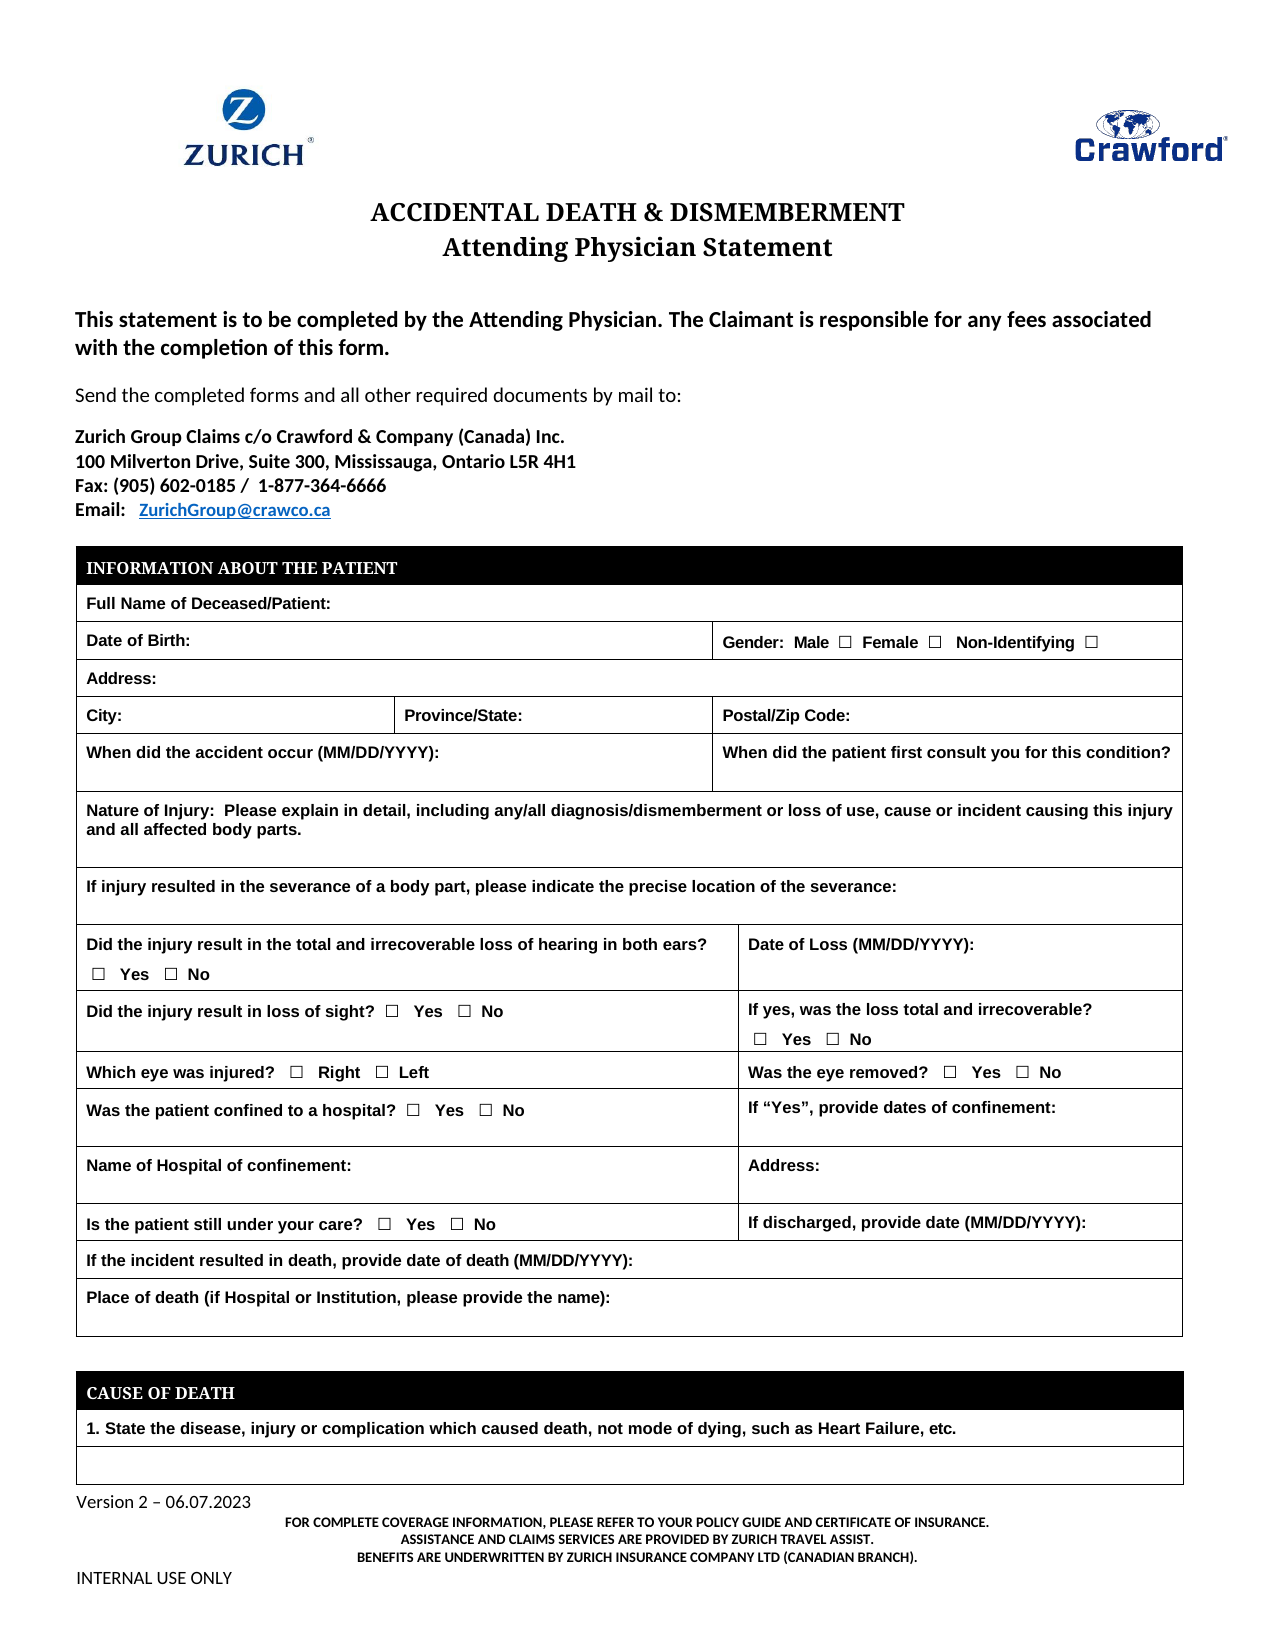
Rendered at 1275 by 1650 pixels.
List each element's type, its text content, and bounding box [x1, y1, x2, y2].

table_cell If yes, was the loss total and irrecoverable? Yes No [739, 991, 1182, 1051]
table_cell When did the patient first consult you for this condition? [713, 734, 1182, 791]
table_cell Did the injury result in loss of sight? Yes No [77, 991, 738, 1051]
table_cell Name of Hospital of confinement: [77, 1147, 738, 1203]
table_cell Nature of Injury: Please explain in detail, including any/all diagnosis/dismemberment or loss of use, cause or incident causing this injury and all affected body parts. [77, 792, 1182, 867]
table_cell Province/State: [395, 697, 712, 733]
table_cell [77, 1447, 1183, 1483]
text This statement is to be completed by the Attending Physician. The Claimant is responsible for any fees associated with the completion of this form. [75, 305, 1181, 361]
table_cell If the incident resulted in death, provide date of death (MM/DD/YYYY): [77, 1241, 1182, 1278]
table_cell Did the injury result in the total and irrecoverable loss of hearing in both ears? Yes No [77, 925, 738, 990]
table_cell Is the patient still under your care? Yes No [77, 1204, 738, 1240]
table_cell Address: [739, 1147, 1182, 1203]
picture [1075, 110, 1228, 161]
table_cell Address: [77, 660, 1182, 696]
table_cell If discharged, provide date (MM/DD/YYYY): [739, 1204, 1182, 1240]
table_cell Postal/Zip Code: [713, 697, 1182, 733]
table_cell If “Yes”, provide dates of confinement: [739, 1089, 1182, 1146]
text Fax: (905) 602-0185 / 1-877-364-6666 [75, 473, 1125, 497]
table_cell Date of Birth: [77, 622, 712, 658]
table_cell City: [77, 697, 394, 733]
table_cell Place of death (if Hospital or Institution, please provide the name): [77, 1279, 1182, 1336]
table_header INFORMATION ABOUT THE PATIENT [77, 548, 1182, 584]
table_cell If injury resulted in the severance of a body part, please indicate the precise location of the severance: [77, 868, 1182, 924]
text Email: ZurichGroup@crawco.ca [75, 497, 1125, 521]
table_cell Was the patient confined to a hospital? Yes No [77, 1089, 738, 1146]
table_cell Date of Loss (MM/DD/YYYY): [739, 925, 1182, 990]
table_header CAUSE OF DEATH [77, 1373, 1183, 1409]
table_cell Which eye was injured? Right Left [77, 1052, 738, 1088]
text Zurich Group Claims c/o Crawford & Company (Canada) Inc. [75, 424, 1125, 449]
table_cell 1. State the disease, injury or complication which caused death, not mode of dying, such as Heart Failure, etc. [77, 1410, 1183, 1446]
table_cell Gender: Male Female Non-Identifying [713, 622, 1182, 658]
text 100 Milverton Drive, Suite 300, Mississauga, Ontario L5R 4H1 [75, 449, 1125, 473]
table_cell Full Name of Deceased/Patient: [77, 585, 1182, 621]
table_cell When did the accident occur (MM/DD/YYYY): [77, 734, 712, 791]
text Send the completed forms and all other required documents by mail to: [75, 361, 719, 408]
table_cell Was the eye removed? Yes No [739, 1052, 1182, 1088]
